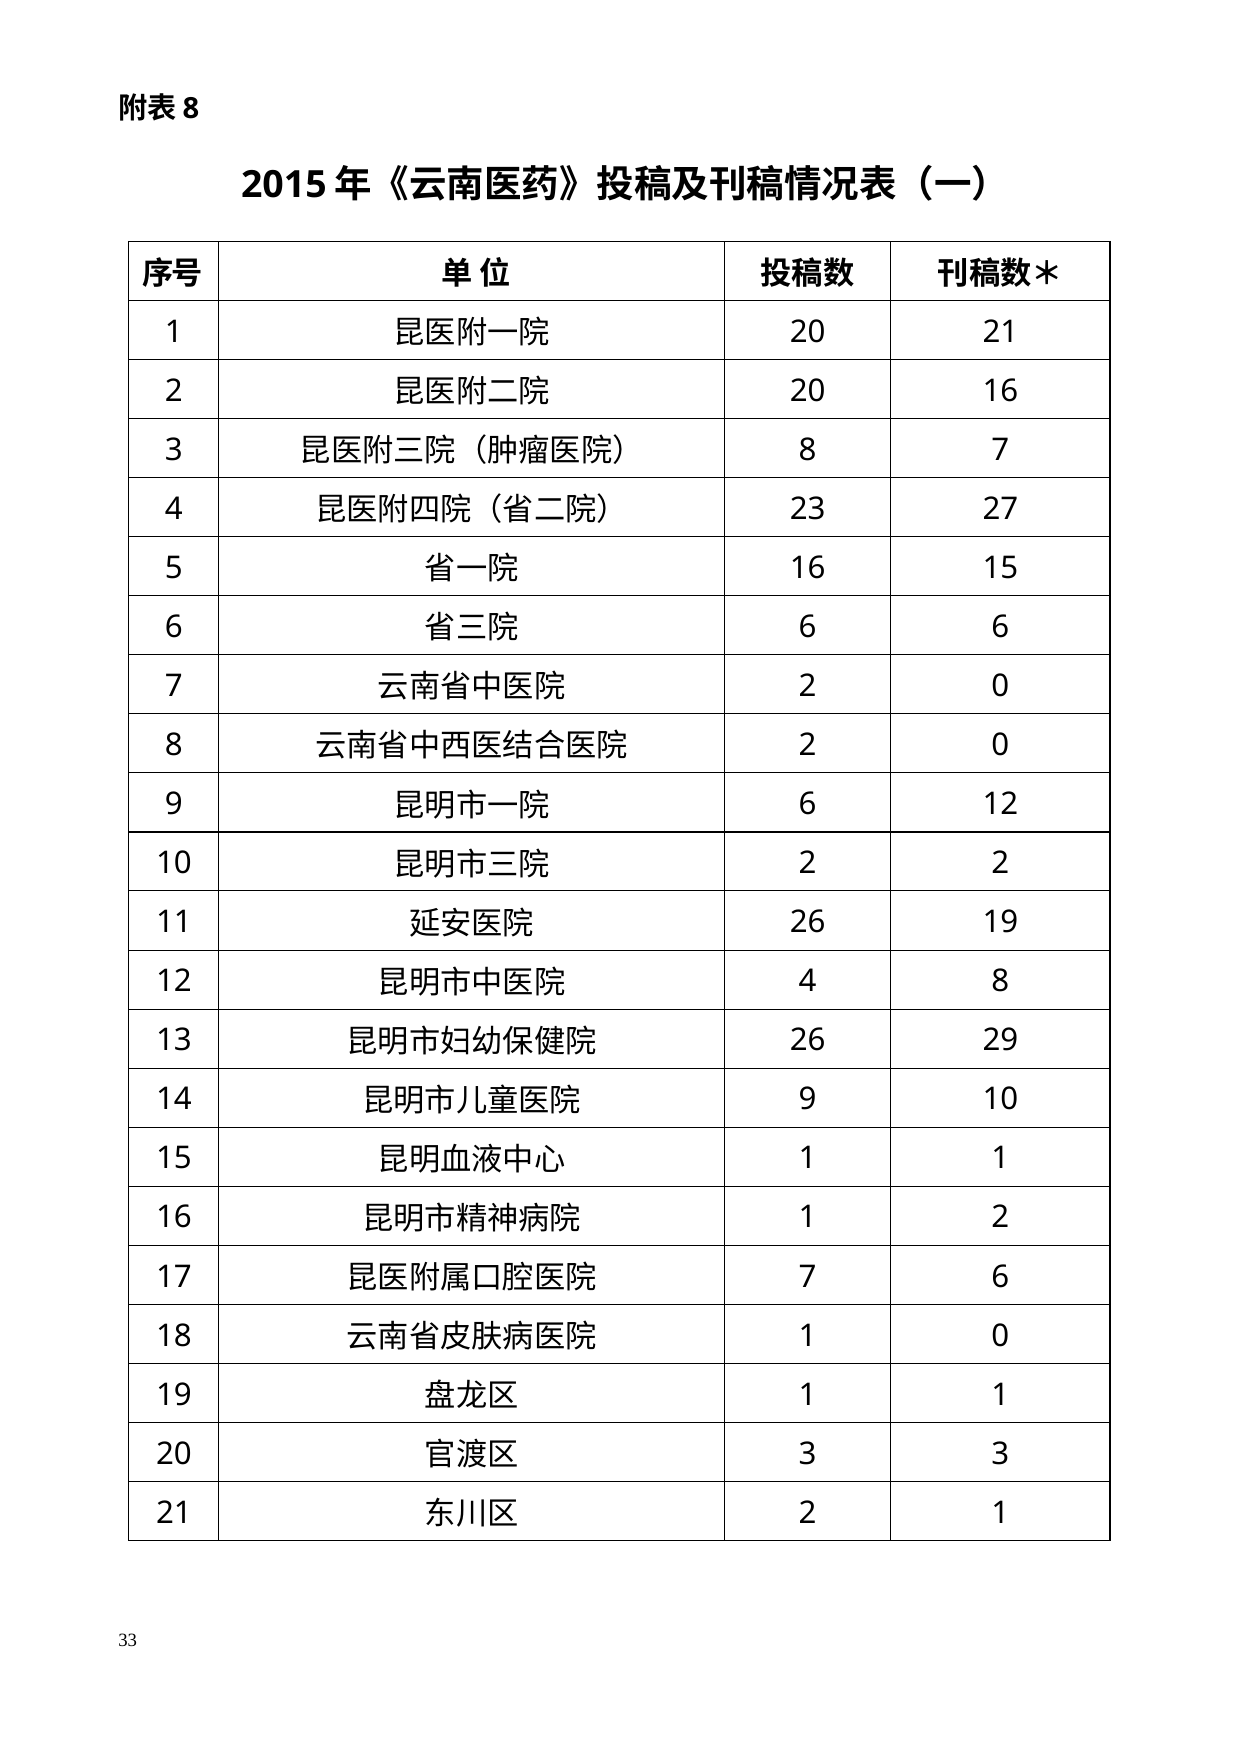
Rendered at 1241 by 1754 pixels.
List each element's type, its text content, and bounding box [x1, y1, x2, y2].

table_cell 6 [725, 773, 890, 831]
table_cell 6 [725, 596, 890, 654]
table_cell 12 [891, 773, 1109, 831]
table_cell 1 [891, 1364, 1109, 1422]
table_cell 昆医附四院（省二院） [219, 478, 724, 536]
table_cell 1 [725, 1305, 890, 1363]
table_cell 9 [725, 1069, 890, 1127]
table_cell 7 [725, 1246, 890, 1304]
table_cell 2 [725, 655, 890, 713]
table_cell 6 [129, 596, 218, 654]
table_cell 1 [891, 1128, 1109, 1186]
table_cell 云南省中医院 [219, 655, 724, 713]
table_cell 云南省皮肤病医院 [219, 1305, 724, 1363]
table_cell 13 [129, 1010, 218, 1068]
table_cell 27 [891, 478, 1109, 536]
table_cell 0 [891, 714, 1109, 772]
table_cell 2 [891, 833, 1109, 890]
table_cell 15 [129, 1128, 218, 1186]
table_cell 昆明市中医院 [219, 951, 724, 1008]
table_cell 6 [891, 596, 1109, 654]
table_cell 昆明血液中心 [219, 1128, 724, 1186]
table_cell 3 [129, 419, 218, 477]
table_cell 2 [891, 1187, 1109, 1245]
table_cell 昆医附一院 [219, 301, 724, 359]
table_cell 官渡区 [219, 1423, 724, 1481]
table_cell 12 [129, 951, 218, 1008]
table_cell 2 [725, 714, 890, 772]
table_cell 9 [129, 773, 218, 831]
table_cell 26 [725, 1010, 890, 1068]
table_cell 7 [129, 655, 218, 713]
table_cell 0 [891, 1305, 1109, 1363]
table_cell 昆医附二院 [219, 360, 724, 418]
table_cell 10 [891, 1069, 1109, 1127]
table_cell 18 [129, 1305, 218, 1363]
table_cell 20 [725, 360, 890, 418]
table_cell 昆明市妇幼保健院 [219, 1010, 724, 1068]
table_cell 昆医附三院（肿瘤医院） [219, 419, 724, 477]
table_cell 21 [891, 301, 1109, 359]
table_cell 3 [725, 1423, 890, 1481]
table_cell 省三院 [219, 596, 724, 654]
table_cell 2 [129, 360, 218, 418]
table_cell 昆明市三院 [219, 833, 724, 890]
table_cell 14 [129, 1069, 218, 1127]
table_cell 8 [725, 419, 890, 477]
table_cell 4 [129, 478, 218, 536]
table_header 刊稿数＊ [891, 242, 1109, 300]
table_cell 昆明市一院 [219, 773, 724, 831]
table_cell 16 [129, 1187, 218, 1245]
table_cell 1 [725, 1128, 890, 1186]
table_cell 0 [891, 655, 1109, 713]
table_cell 4 [725, 951, 890, 1008]
table_header 投稿数 [725, 242, 890, 300]
table_cell 1 [891, 1482, 1109, 1540]
table_cell 17 [129, 1246, 218, 1304]
table_cell 26 [725, 891, 890, 949]
table_cell 延安医院 [219, 891, 724, 949]
table_cell 省一院 [219, 537, 724, 595]
table_cell 1 [129, 301, 218, 359]
table_cell 7 [891, 419, 1109, 477]
table_cell 8 [891, 951, 1109, 1008]
table_cell 10 [129, 833, 218, 890]
table_cell 云南省中西医结合医院 [219, 714, 724, 772]
table_cell 1 [725, 1364, 890, 1422]
table_cell 21 [129, 1482, 218, 1540]
table_cell 16 [891, 360, 1109, 418]
table_cell 20 [725, 301, 890, 359]
text 2015年《云南医药》投稿及刊稿情况表（一） [118, 151, 1122, 209]
table_cell 1 [725, 1187, 890, 1245]
text 附表8 [118, 89, 1122, 126]
table_cell 29 [891, 1010, 1109, 1068]
table_cell 3 [891, 1423, 1109, 1481]
table_cell 昆明市儿童医院 [219, 1069, 724, 1127]
table_cell 昆医附属口腔医院 [219, 1246, 724, 1304]
table_cell 昆明市精神病院 [219, 1187, 724, 1245]
table_cell 16 [725, 537, 890, 595]
table_cell 19 [129, 1364, 218, 1422]
table_cell 6 [891, 1246, 1109, 1304]
table_cell 20 [129, 1423, 218, 1481]
table_cell 11 [129, 891, 218, 949]
table_header 单 位 [219, 242, 724, 300]
table_cell 盘龙区 [219, 1364, 724, 1422]
table_cell 8 [129, 714, 218, 772]
table_cell 23 [725, 478, 890, 536]
table_cell 2 [725, 1482, 890, 1540]
table_cell 2 [725, 833, 890, 890]
table_cell 东川区 [219, 1482, 724, 1540]
table_cell 15 [891, 537, 1109, 595]
table_cell 19 [891, 891, 1109, 949]
table_cell 5 [129, 537, 218, 595]
table_header 序号 [129, 242, 218, 300]
